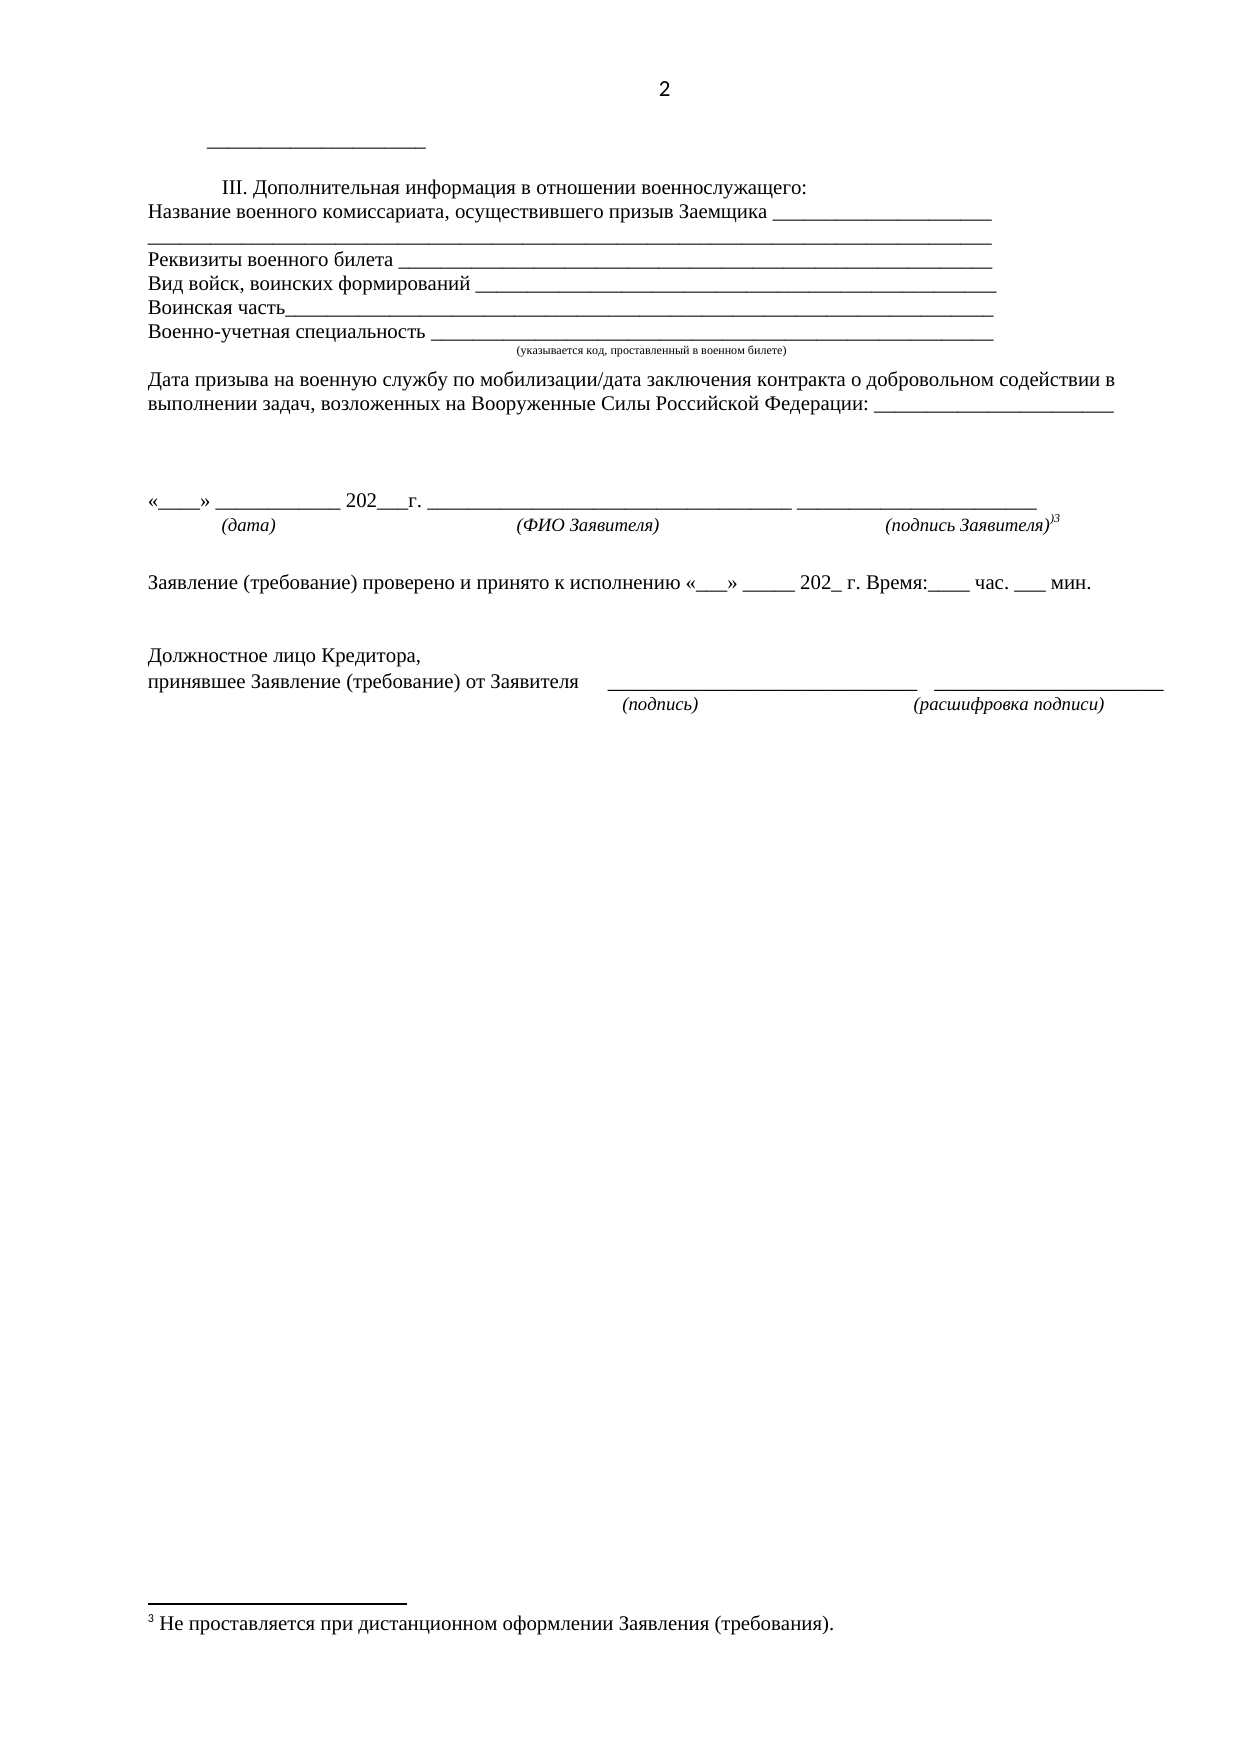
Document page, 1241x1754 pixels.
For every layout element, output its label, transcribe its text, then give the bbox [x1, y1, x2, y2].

text принявшее Заявление (требование) от Заявителя ___________________________ ____________________ [148, 667, 1181, 693]
text Вид войск, воинских формирований __________________________________________________ [148, 271, 1181, 295]
text Военно-учетная специальность ______________________________________________________ [148, 319, 1181, 343]
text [207, 127, 1181, 151]
text (подпись) (расшифровка подписи) [148, 693, 1181, 715]
text Дата призыва на военную службу по мобилизации/дата заключения контракта о добровольном содействии в выполнении задач, возложенных на Вооруженные Силы Российской Федерации: _______________________ [148, 367, 1181, 415]
text Воинская часть____________________________________________________________________ [148, 295, 1181, 319]
text Название военного комиссариата, осуществившего призыв Заемщика _____________________ _________________________________________________________________________________ [148, 199, 1181, 247]
text III. Дополнительная информация в отношении военнослужащего: [148, 175, 1181, 199]
text Должностное лицо Кредитора, [148, 643, 1181, 667]
text (дата) (ФИО Заявителя) (подпись Заявителя)) [148, 512, 1181, 536]
text Реквизиты военного билета _________________________________________________________ [148, 247, 1181, 271]
text (указывается код, проставленный в военном билете) [148, 343, 1181, 367]
text Заявление (требование) проверено и принято к исполнению «___» _____ 202_ г. Время:____ час. ___ мин. [148, 570, 1181, 594]
text «____» ____________ 202___г. ___________________________________ _______________________ [148, 487, 1181, 512]
